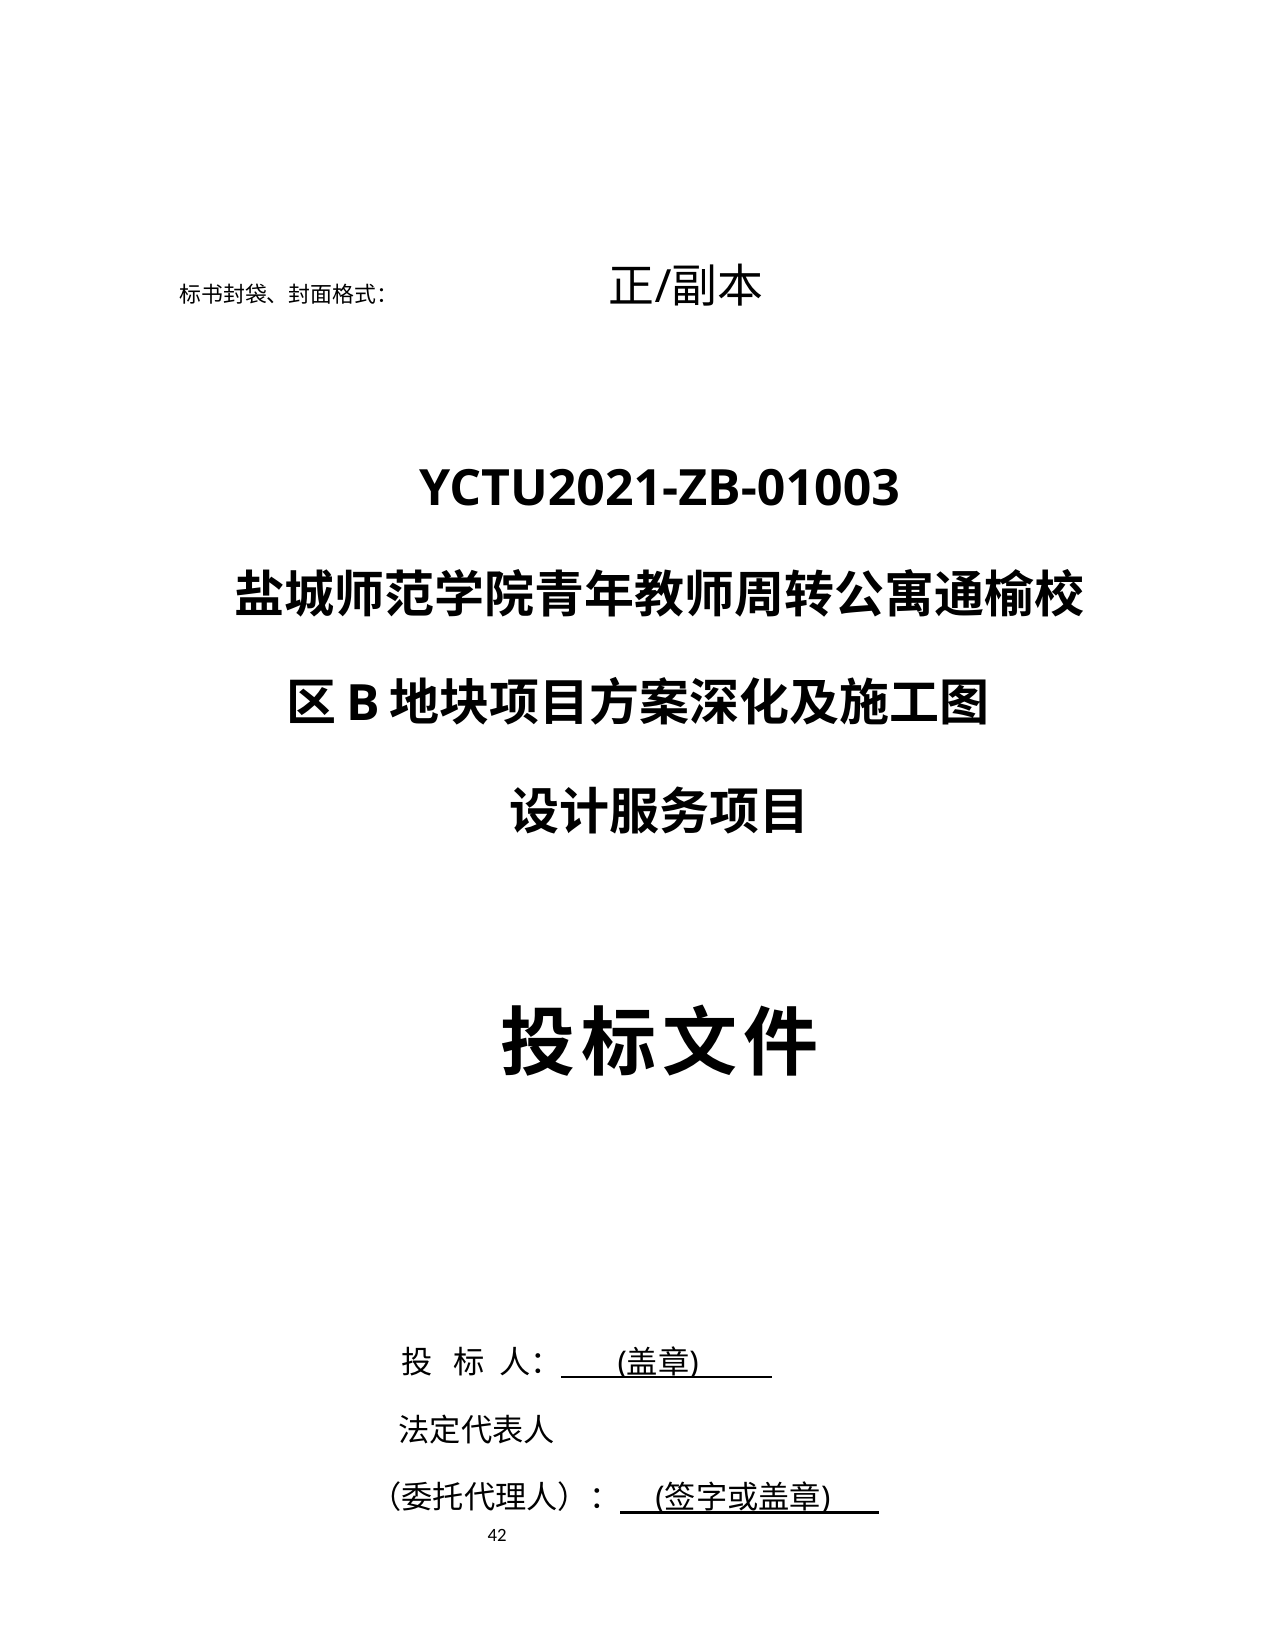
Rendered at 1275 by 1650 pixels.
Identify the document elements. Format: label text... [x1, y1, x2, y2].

text （委托代理人）： (签字或盖章) [179, 1473, 1096, 1518]
text 投 标 人： (盖章) [179, 1337, 1096, 1382]
text YCTU2021-ZB-01003 [179, 452, 1096, 520]
text 法定代表人 [179, 1405, 1096, 1450]
text 设计服务项目 [179, 772, 1096, 844]
text 标书封袋、封面格式： 正/副本 [179, 250, 1096, 316]
text 盐城师范学院青年教师周转公寓通榆校区B地块项目方案深化及施工图 [179, 554, 1096, 735]
text 投标文件 [179, 982, 1096, 1091]
